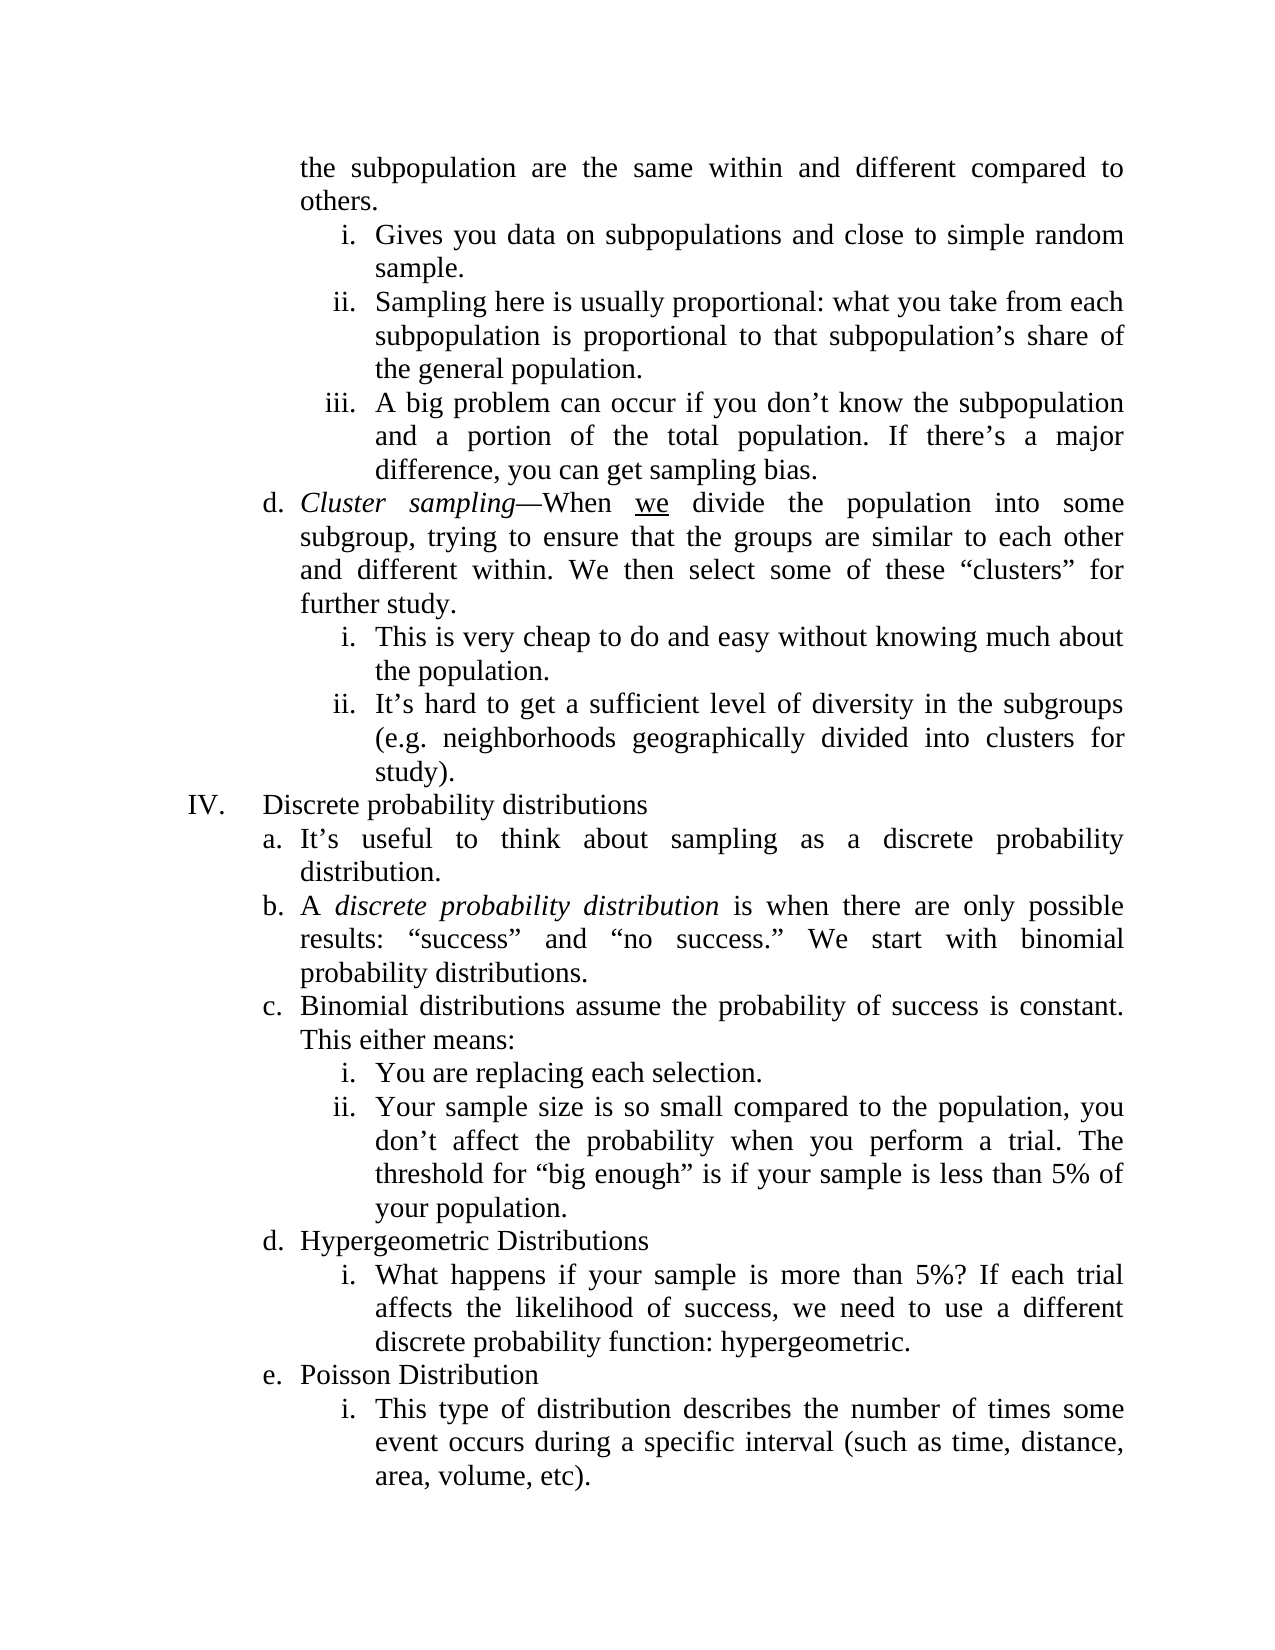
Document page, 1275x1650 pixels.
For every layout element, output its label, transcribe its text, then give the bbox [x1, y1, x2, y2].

list This type of distribution describes the number of times some event occurs during a specific interval (such as time, distance, area, volume, etc). [356, 1391, 1125, 1492]
list You are replacing each selection. [356, 1056, 1125, 1089]
list What happens if your sample is more than 5%? If each trial affects the likelihood of success, we need to use a different discrete probability function: hypergeometric. [356, 1257, 1125, 1357]
list A discrete probability distribution is when there are only possible results: “success” and “no success.” We start with binomial probability distributions. [262, 888, 1125, 988]
list Sampling here is usually proportional: what you take from each subpopulation is proportional to that subpopulation’s share of the general population. [356, 284, 1125, 385]
list Binomial distributions assume the probability of success is constant. This either means: [262, 988, 1125, 1056]
list Gives you data on subpopulations and close to simple random sample. [356, 217, 1125, 284]
list Cluster sampling—When we divide the population into some subgroup, trying to ensure that the groups are similar to each other and different within. We then select some of these “clusters” for further study. [262, 485, 1125, 619]
list It’s hard to get a sufficient level of diversity in the subgroups (e.g. neighborhoods geographically divided into clusters for study). [356, 687, 1125, 787]
list A big problem can occur if you don’t know the subpopulation and a portion of the total population. If there’s a major difference, you can get sampling bias. [356, 385, 1125, 485]
list Poisson Distribution [262, 1357, 1125, 1391]
list It’s useful to think about sampling as a discrete probability distribution. [262, 821, 1125, 888]
list Discrete probability distributions [187, 787, 1125, 821]
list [262, 150, 1125, 217]
list This is very cheap to do and easy without knowing much about the population. [356, 619, 1125, 687]
list Hypergeometric Distributions [262, 1223, 1125, 1257]
list Your sample size is so small compared to the population, you don’t affect the probability when you perform a trial. The threshold for “big enough” is if your sample is less than 5% of your population. [356, 1089, 1125, 1223]
